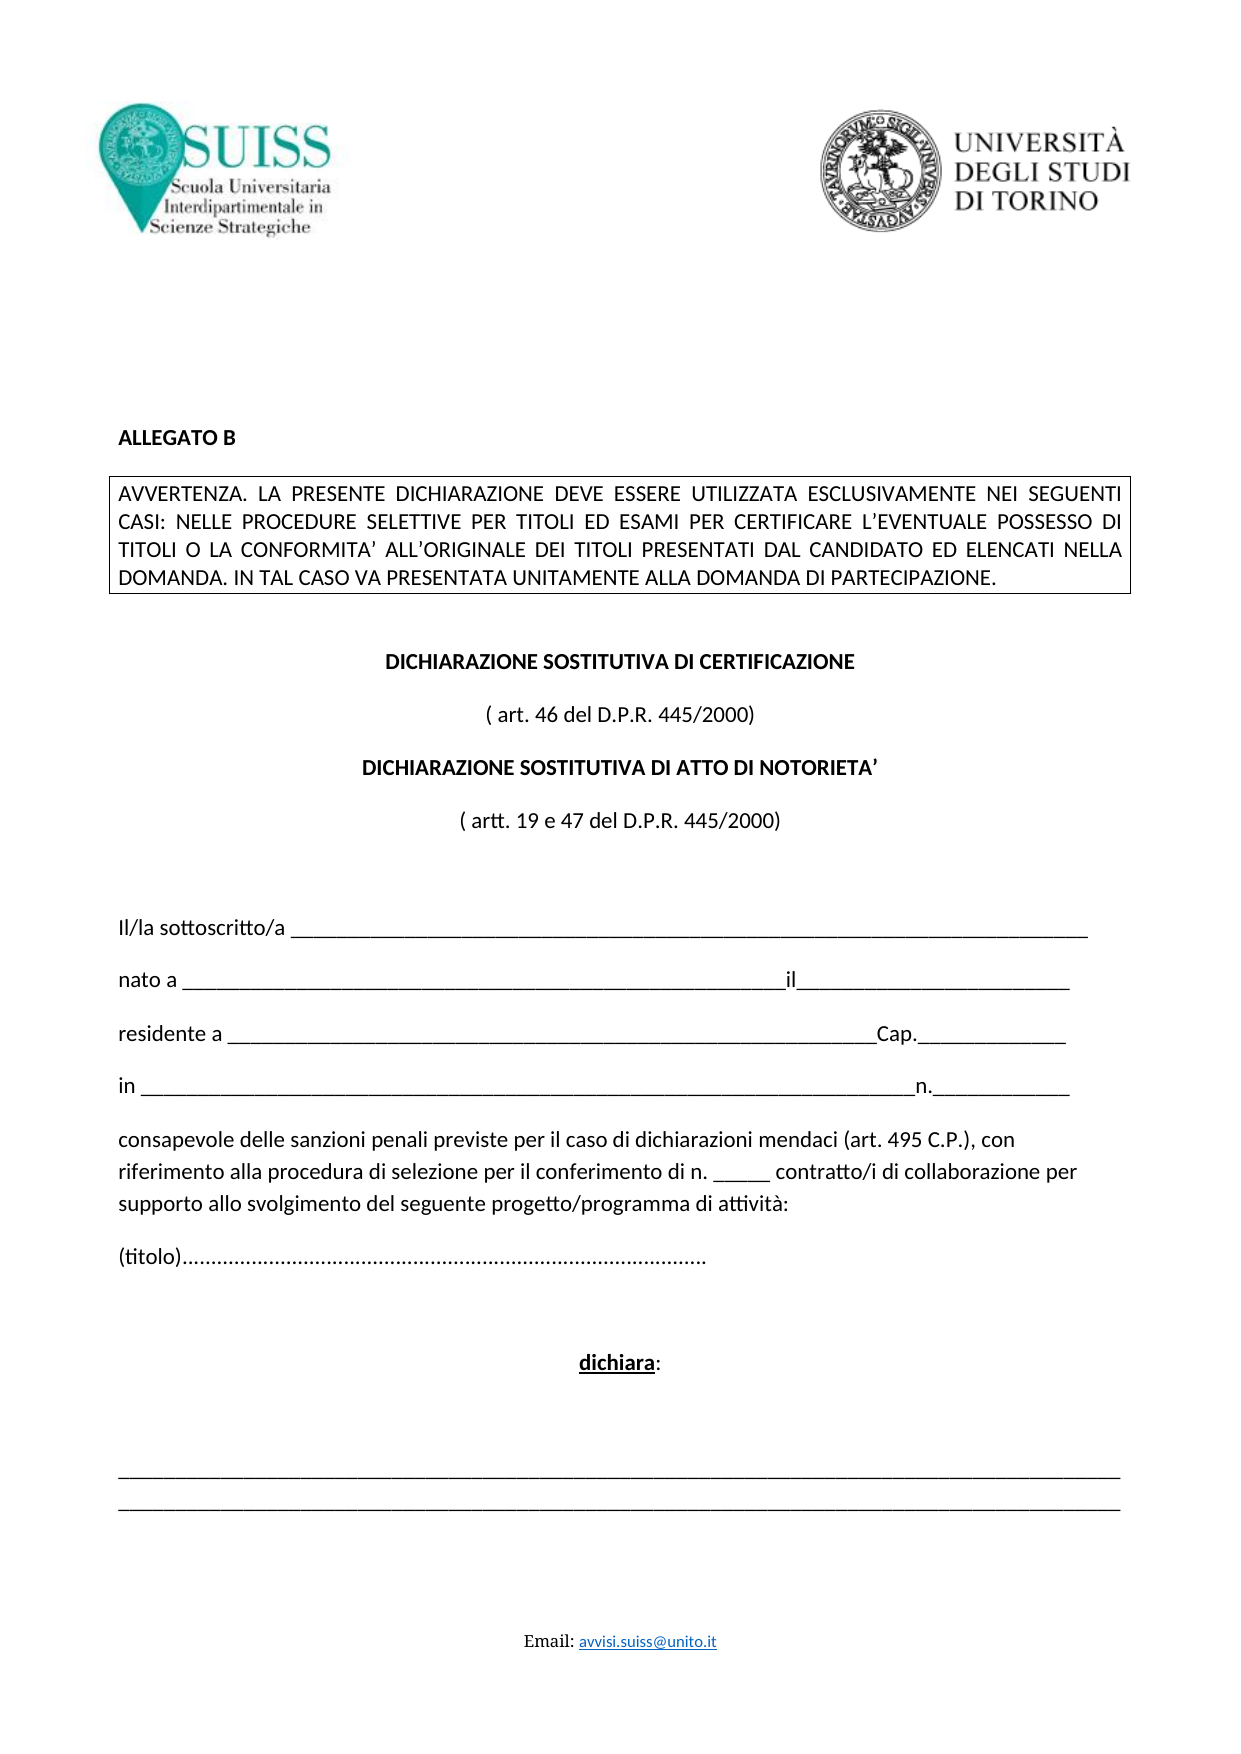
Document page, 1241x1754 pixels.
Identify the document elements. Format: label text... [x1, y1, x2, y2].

picture [800, 101, 1141, 238]
text consapevole delle sanzioni penali previste per il caso di dichiarazioni mendaci (art. 495 C.P.), con riferimento alla procedura di selezione per il conferimento di n. _____ contratto/i di collaborazione per supporto allo svolgimento del seguente progetto/programma di attività: [118, 1125, 1122, 1217]
picture [84, 101, 430, 240]
text AVVERTENZA. LA PRESENTE DICHIARAZIONE DEVE ESSERE UTILIZZATA ESCLUSIVAMENTE NEI SEGUENTI CASI: NELLE PROCEDURE SELETTIVE PER TITOLI ED ESAMI PER CERTIFICARE L’EVENTUALE POSSESSO DI TITOLI O LA CONFORMITA’ ALL’ORIGINALE DEI TITOLI PRESENTATI DAL CANDIDATO ED ELENCATI NELLA DOMANDA. IN TAL CASO VA PRESENTATA UNITAMENTE ALLA DOMANDA DI PARTECIPAZIONE. [110, 477, 1130, 593]
text in ____________________________________________________________________n.____________ [118, 1072, 1122, 1100]
text ( artt. 19 e 47 del D.P.R. 445/2000) [118, 807, 1122, 834]
text (titolo)........................................................................................... [118, 1242, 1122, 1270]
text nato a _____________________________________________________il________________________ [118, 966, 1122, 994]
text Il/la sottoscritto/a ______________________________________________________________________ [118, 913, 1122, 941]
text DICHIARAZIONE SOSTITUTIVA DI ATTO DI NOTORIETA’ [118, 753, 1122, 782]
text residente a _________________________________________________________Cap._____________ [118, 1019, 1122, 1047]
text ( art. 46 del D.P.R. 445/2000) [118, 701, 1122, 728]
text DICHIARAZIONE SOSTITUTIVA DI CERTIFICAZIONE [118, 647, 1122, 676]
text ALLEGATO B [118, 423, 1122, 451]
text dichiara: [118, 1348, 1122, 1376]
